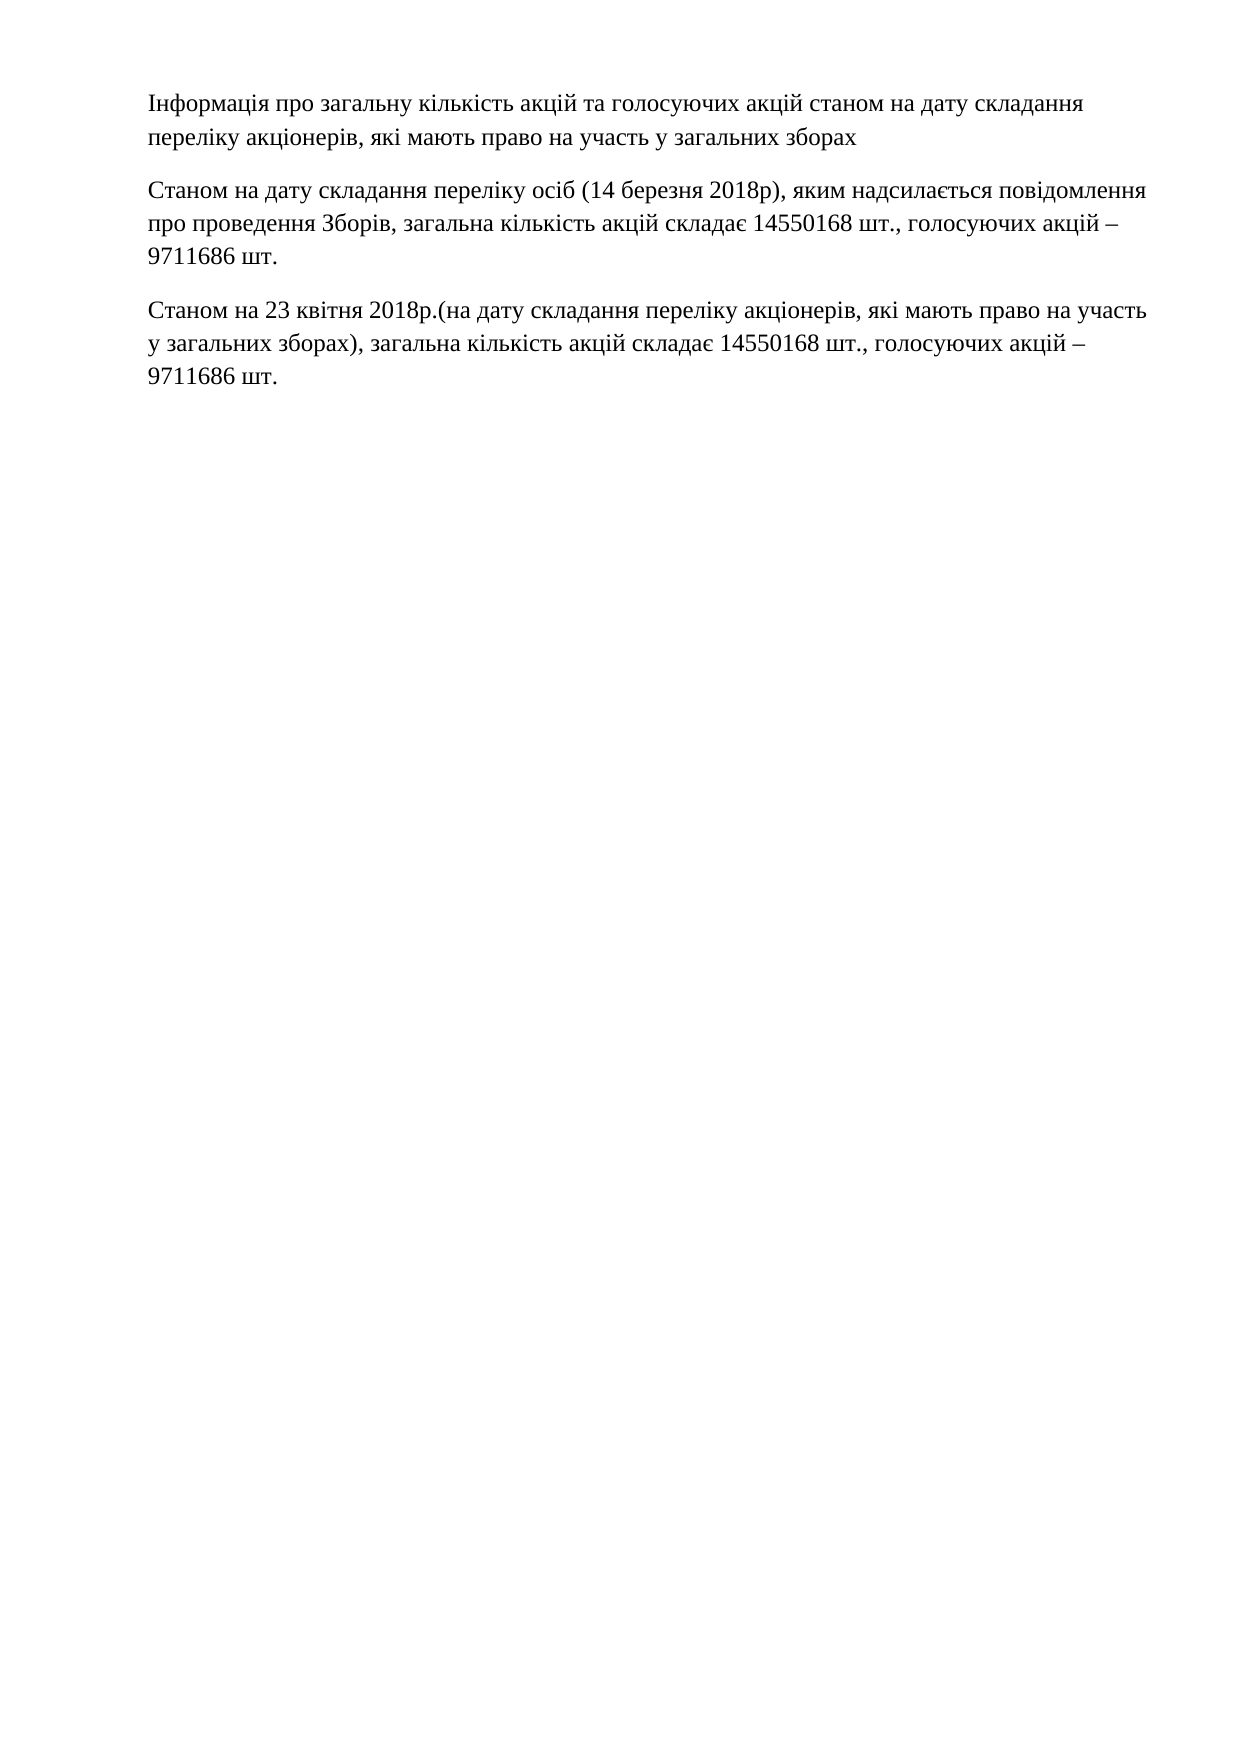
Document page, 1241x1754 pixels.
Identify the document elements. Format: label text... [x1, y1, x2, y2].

text Станом на 23 квітня 2018р.(на дату складання переліку акціонерів, які мають право на участь у загальних зборах), загальна кількість акцій складає 14550168 шт., голосуючих акцій – 9711686 шт. [148, 295, 1152, 390]
text Станом на дату складання переліку осіб (14 березня 2018р), яким надсилається повідомлення про проведення Зборів, загальна кількість акцій складає 14550168 шт., голосуючих акцій – 9711686 шт. [148, 175, 1152, 270]
text Інформація про загальну кількість акцій та голосуючих акцій станом на дату складання переліку акціонерів, які мають право на участь у загальних зборах [148, 88, 1152, 150]
